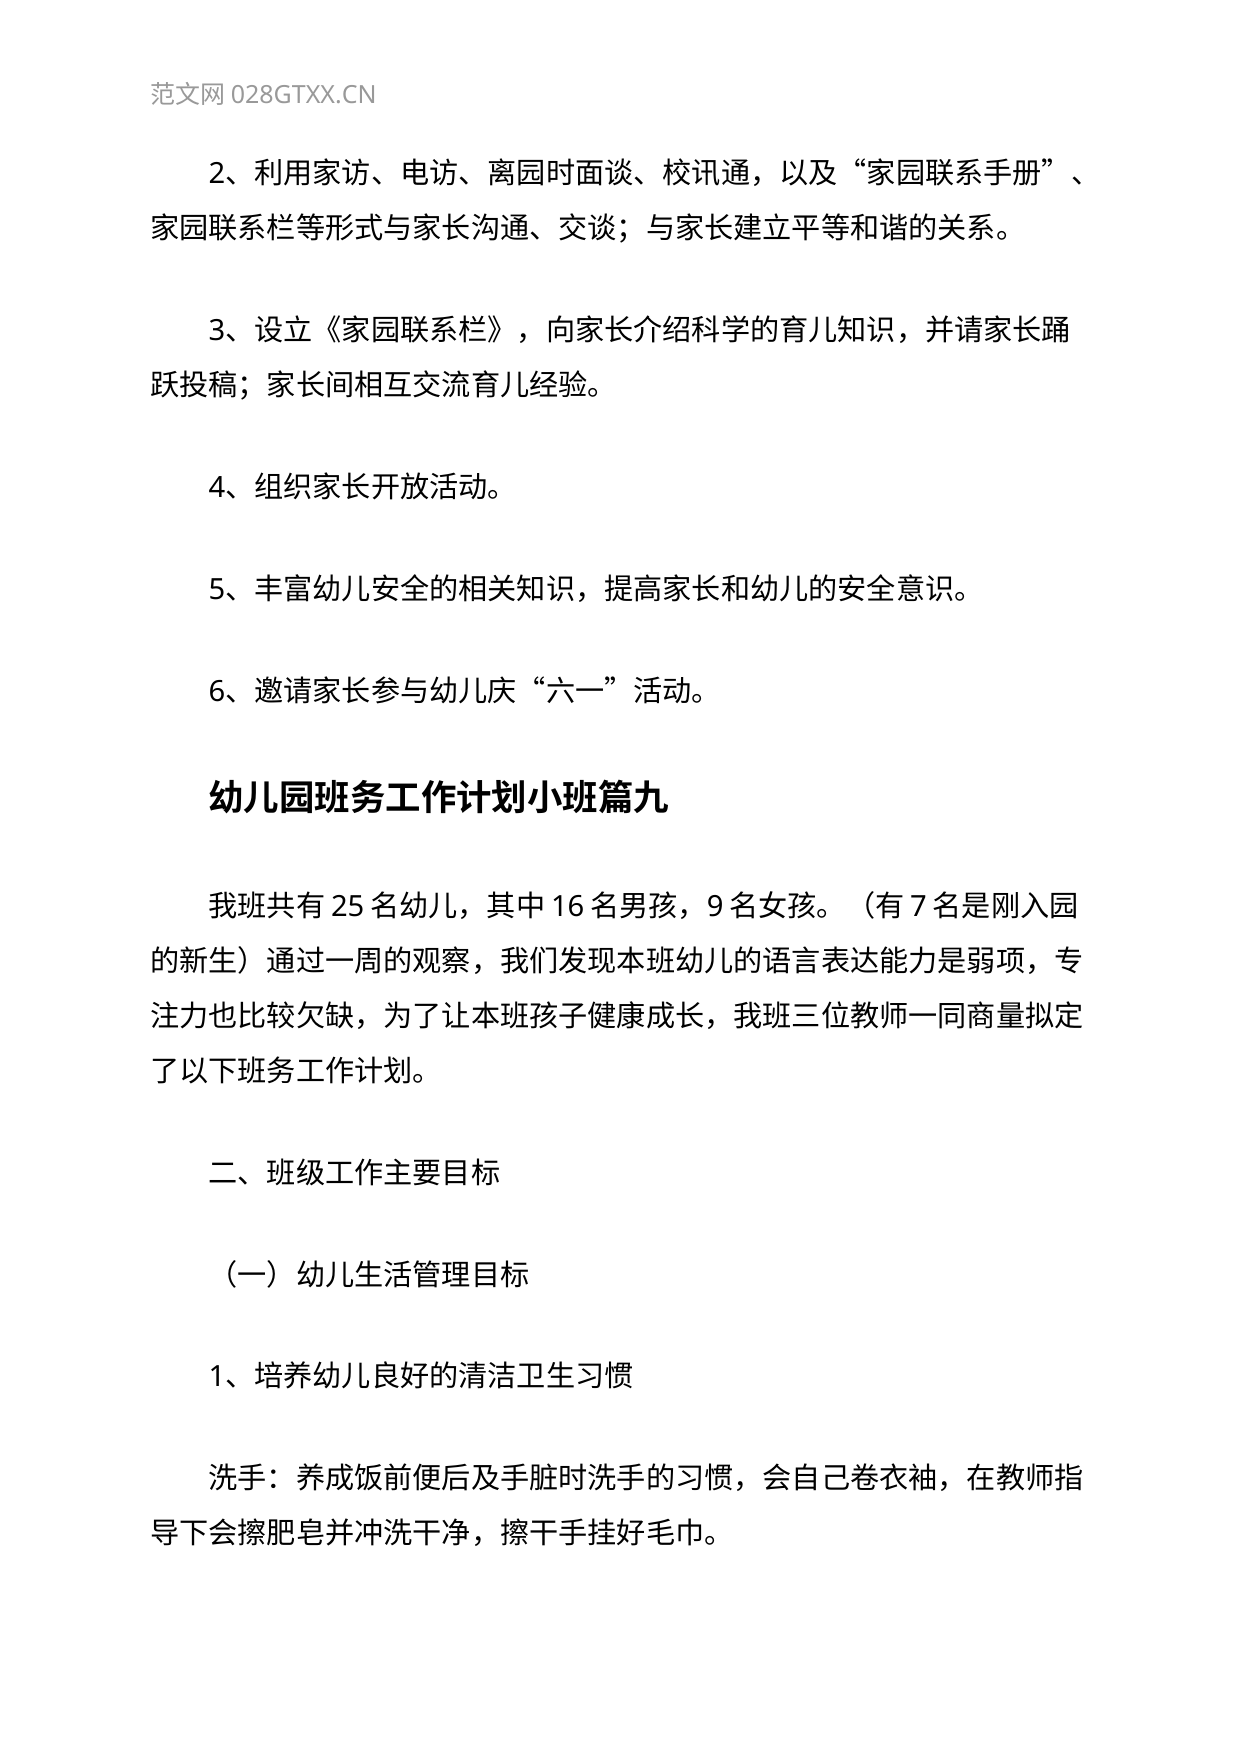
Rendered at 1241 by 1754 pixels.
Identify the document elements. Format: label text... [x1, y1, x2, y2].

text 我班共有25名幼儿，其中16名男孩，9名女孩。（有7名是刚入园的新生）通过一周的观察，我们发现本班幼儿的语言表达能力是弱项，专注力也比较欠缺，为了让本班孩子健康成长，我班三位教师一同商量拟定了以下班务工作计划。 [150, 883, 1090, 1090]
text 幼儿园班务工作计划小班篇九 [150, 769, 1090, 821]
text 5、丰富幼儿安全的相关知识，提高家长和幼儿的安全意识。 [150, 566, 1090, 608]
text 二、班级工作主要目标 [150, 1149, 1090, 1192]
text 3、设立《家园联系栏》，向家长介绍科学的育儿知识，并请家长踊跃投稿；家长间相互交流育儿经验。 [150, 307, 1090, 404]
text 4、组织家长开放活动。 [150, 463, 1090, 506]
text 洗手：养成饭前便后及手脏时洗手的习惯，会自己卷衣袖，在教师指导下会擦肥皂并冲洗干净，擦干手挂好毛巾。 [150, 1455, 1090, 1552]
text 2、利用家访、电访、离园时面谈、校讯通，以及“家园联系手册”、家园联系栏等形式与家长沟通、交谈；与家长建立平等和谐的关系。 [150, 150, 1090, 247]
text （一）幼儿生活管理目标 [150, 1251, 1090, 1293]
text 1、培养幼儿良好的清洁卫生习惯 [150, 1353, 1090, 1395]
text 6、邀请家长参与幼儿庆“六一”活动。 [150, 667, 1090, 710]
